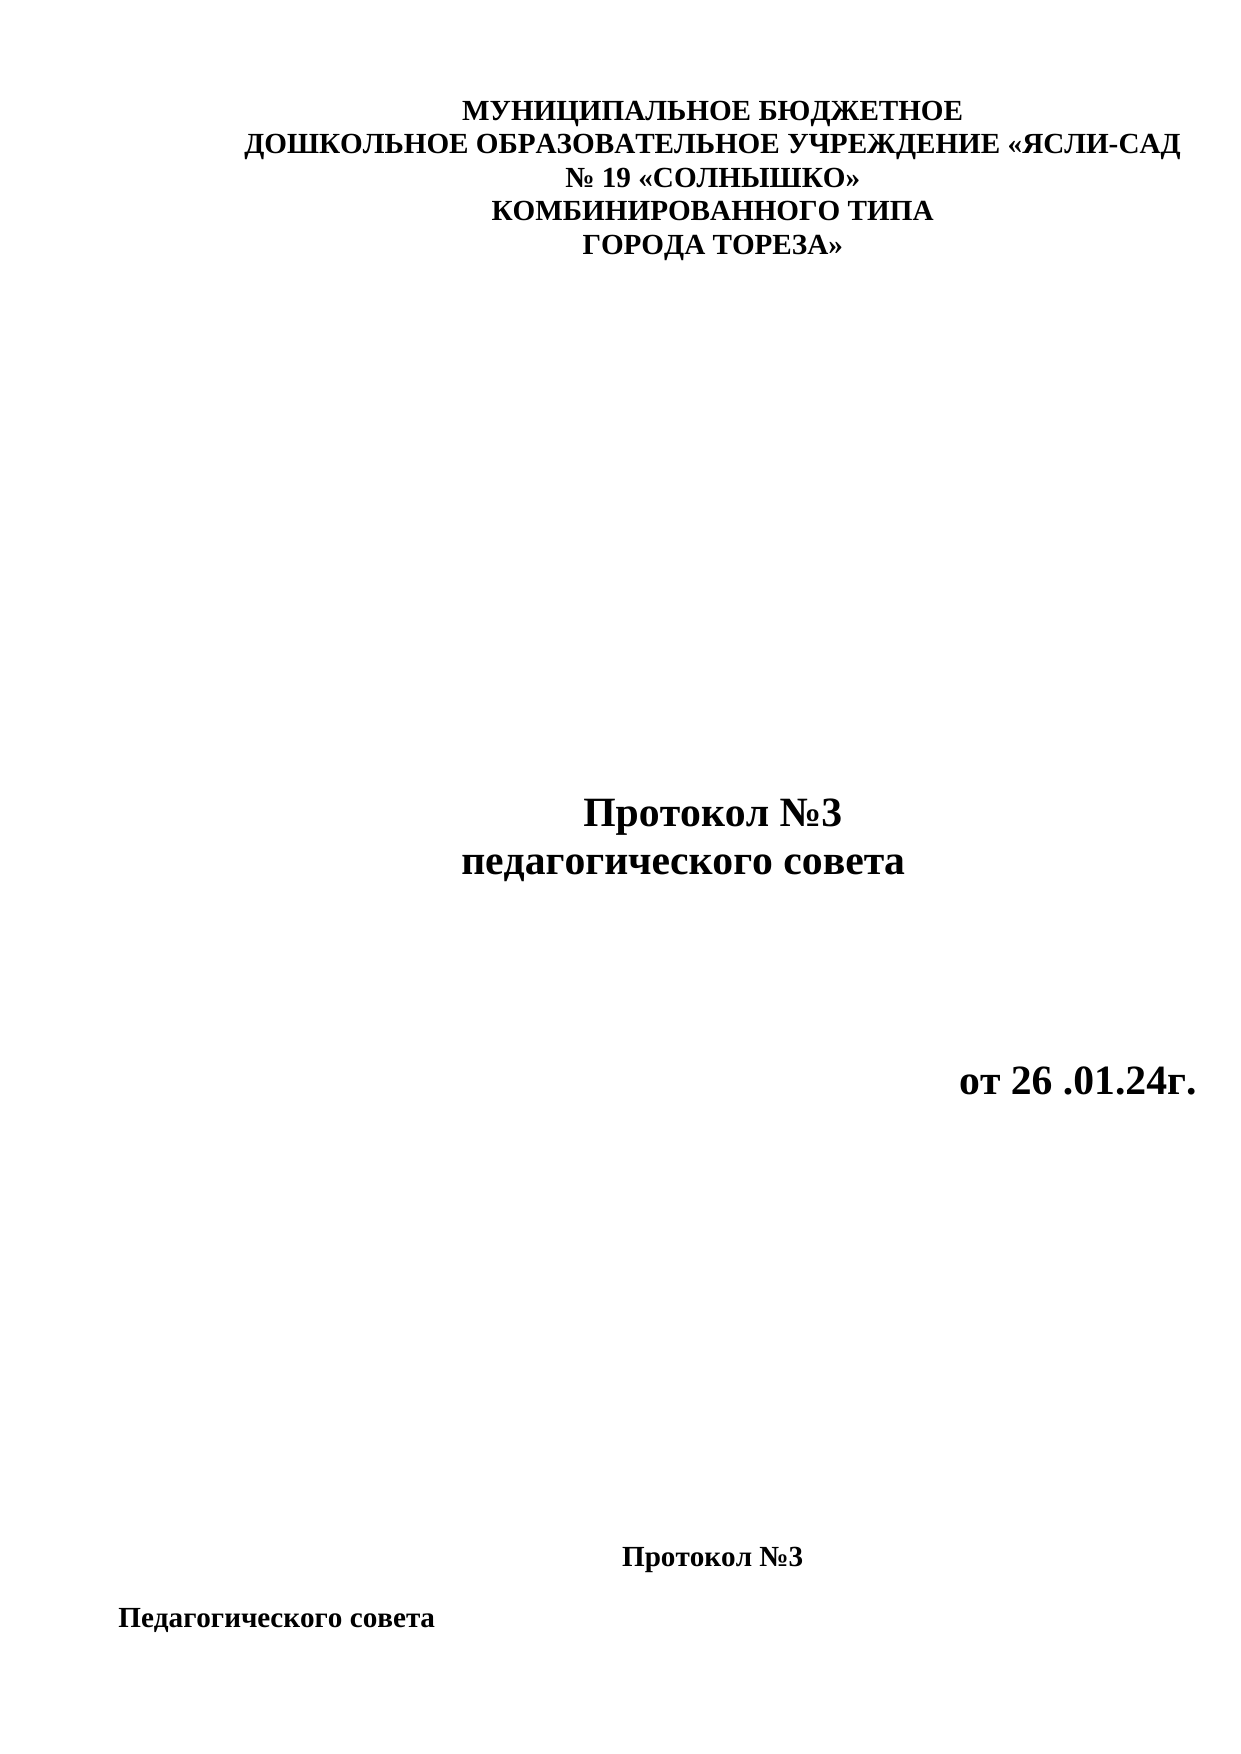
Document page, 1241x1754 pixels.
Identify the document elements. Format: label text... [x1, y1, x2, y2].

text от 26 .01.24г. [118, 1027, 1196, 1103]
list ДОШКОЛЬНОЕ ОБРАЗОВАТЕЛЬНОЕ УЧРЕЖДЕНИЕ «ЯСЛИ-САД № 19 «СОЛНЫШКО» [229, 126, 1196, 193]
list Протокол №3 [229, 1539, 1196, 1573]
list МУНИЦИПАЛЬНОЕ БЮДЖЕТНОЕ [229, 93, 1196, 126]
list ГОРОДА ТОРЕЗА» [229, 227, 1196, 260]
text Педагогического совета [118, 1601, 1196, 1634]
text педагогического совета [118, 835, 1196, 883]
list Протокол №3 [229, 787, 1196, 835]
list КОМБИНИРОВАННОГО ТИПА [229, 193, 1196, 227]
